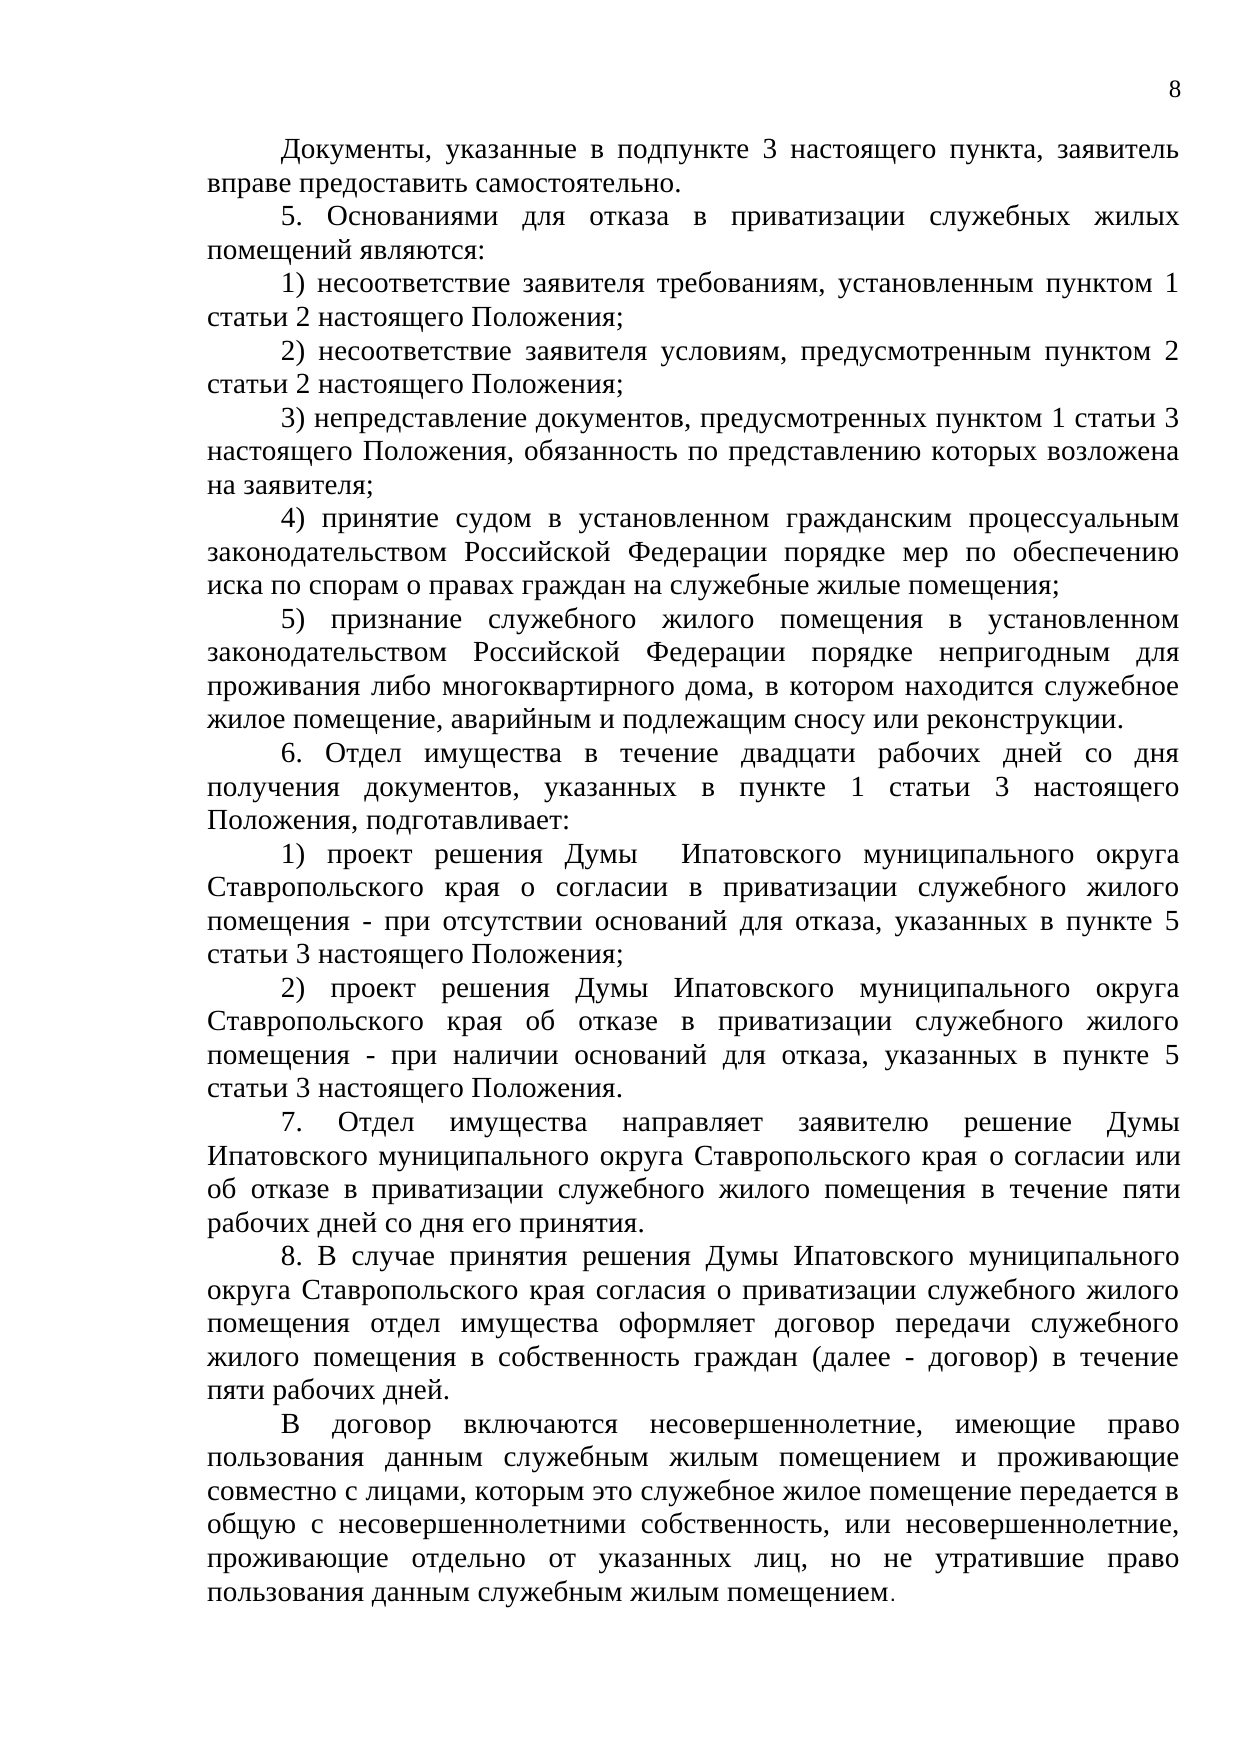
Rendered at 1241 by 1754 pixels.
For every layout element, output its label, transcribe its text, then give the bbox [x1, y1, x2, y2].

text 5. Основаниями для отказа в приватизации служебных жилых помещений являются: [207, 198, 1181, 266]
text 3) непредставление документов, предусмотренных пунктом 1 статьи 3 настоящего Положения, обязанность по представлению которых возложена на заявителя; [207, 400, 1181, 500]
text 6. Отдел имущества в течение двадцати рабочих дней со дня получения документов, указанных в пункте 1 статьи 3 настоящего Положения, подготавливает: [207, 735, 1181, 836]
text 2) проект решения Думы Ипатовского муниципального округа Ставропольского края об отказе в приватизации служебного жилого помещения - при наличии оснований для отказа, указанных в пункте 5 статьи 3 настоящего Положения. [207, 970, 1181, 1104]
text 2) несоответствие заявителя условиям, предусмотренным пунктом 2 статьи 2 настоящего Положения; [207, 333, 1181, 400]
text 5) признание служебного жилого помещения в установленном законодательством Российской Федерации порядке непригодным для проживания либо многоквартирного дома, в котором находится служебное жилое помещение, аварийным и подлежащим сносу или реконструкции. [207, 601, 1181, 735]
text 4) принятие судом в установленном гражданским процессуальным законодательством Российской Федерации порядке мер по обеспечению иска по спорам о правах граждан на служебные жилые помещения; [207, 500, 1181, 601]
text В договор включаются несовершеннолетние, имеющие право пользования данным служебным жилым помещением и проживающие совместно с лицами, которым это служебное жилое помещение передается в общую с несовершеннолетними собственность, или несовершеннолетние, проживающие отдельно от указанных лиц, но не утратившие право пользования данным служебным жилым помещением. [207, 1406, 1181, 1607]
text Документы, указанные в подпункте 3 настоящего пункта, заявитель вправе предоставить самостоятельно. [207, 131, 1181, 198]
text 1) несоответствие заявителя требованиям, установленным пунктом 1 статьи 2 настоящего Положения; [207, 266, 1181, 333]
text 1) проект решения Думы Ипатовского муниципального округа Ставропольского края о согласии в приватизации служебного жилого помещения - при отсутствии оснований для отказа, указанных в пункте 5 статьи 3 настоящего Положения; [207, 836, 1181, 970]
text 8. В случае принятия решения Думы Ипатовского муниципального округа Ставропольского края согласия о приватизации служебного жилого помещения отдел имущества оформляет договор передачи служебного жилого помещения в собственность граждан (далее - договор) в течение пяти рабочих дней. [207, 1238, 1181, 1406]
text 7. Отдел имущества направляет заявителю решение Думы Ипатовского муниципального округа Ставропольского края о согласии или об отказе в приватизации служебного жилого помещения в течение пяти рабочих дней со дня его принятия. [207, 1104, 1181, 1238]
